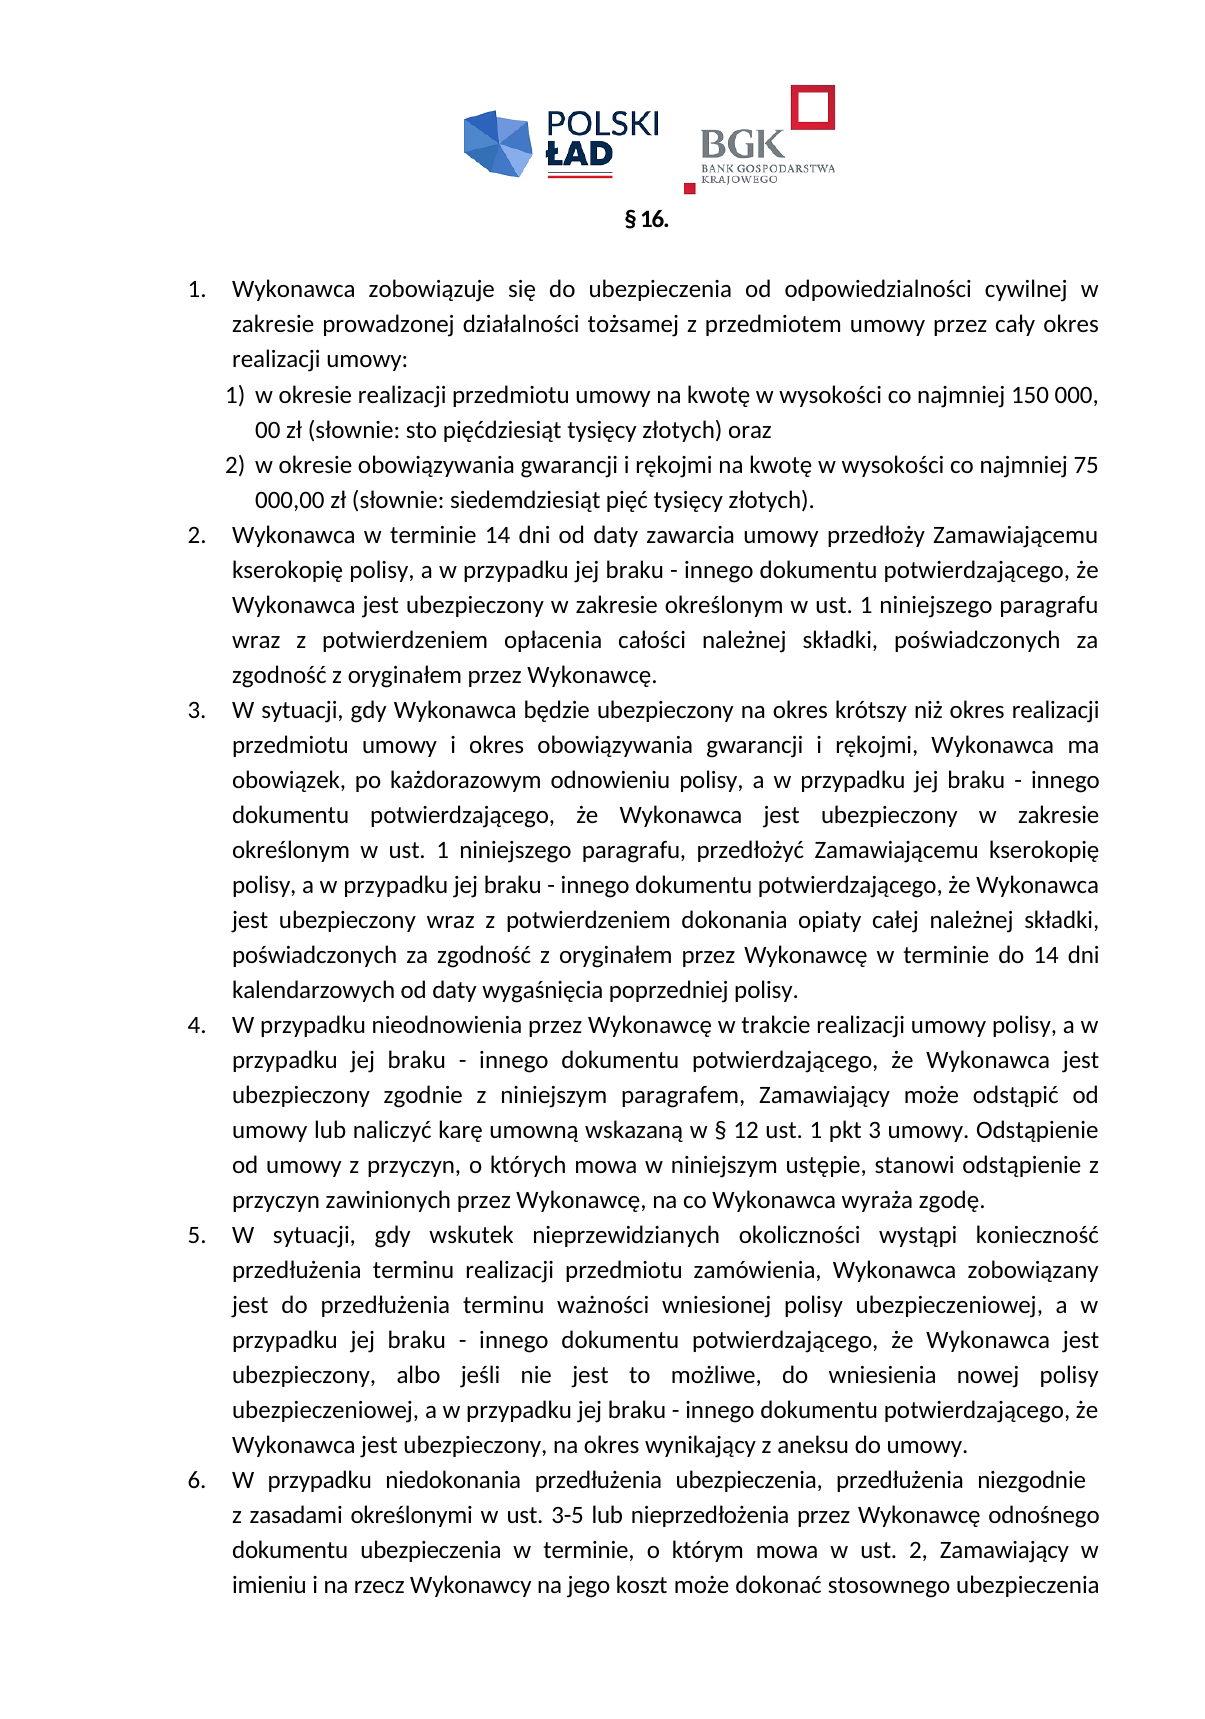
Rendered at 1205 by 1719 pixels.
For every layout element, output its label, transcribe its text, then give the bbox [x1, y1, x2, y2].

text § 16. [195, 203, 1100, 234]
list W sytuacji, gdy wskutek nieprzewidzianych okoliczności wystąpi konieczność przedłużenia terminu realizacji przedmiotu zamówienia, Wykonawca zobowiązany jest do przedłużenia terminu ważności wniesionej polisy ubezpieczeniowej, a w przypadku jej braku - innego dokumentu potwierdzającego, że Wykonawca jest ubezpieczony, albo jeśli nie jest to możliwe, do wniesienia nowej polisy ubezpieczeniowej, a w przypadku jej braku - innego dokumentu potwierdzającego, że Wykonawca jest ubezpieczony, na okres wynikający z aneksu do umowy. [187, 1219, 1100, 1459]
list w okresie realizacji przedmiotu umowy na kwotę w wysokości co najmniej 150 000, 00 zł (słownie: sto pięćdziesiąt tysięcy złotych) oraz [225, 379, 1100, 444]
list W przypadku nieodnowienia przez Wykonawcę w trakcie realizacji umowy polisy, a w przypadku jej braku - innego dokumentu potwierdzającego, że Wykonawca jest ubezpieczony zgodnie z niniejszym paragrafem, Zamawiający może odstąpić od umowy lub naliczyć karę umowną wskazaną w § 12 ust. 1 pkt 3 umowy. Odstąpienie od umowy z przyczyn, o których mowa w niniejszym ustępie, stanowi odstąpienie z przyczyn zawinionych przez Wykonawcę, na co Wykonawca wyraża zgodę. [187, 1009, 1100, 1214]
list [187, 1464, 1100, 1599]
list Wykonawca zobowiązuje się do ubezpieczenia od odpowiedzialności cywilnej w zakresie prowadzonej działalności tożsamej z przedmiotem umowy przez cały okres realizacji umowy: [187, 273, 1100, 374]
list Wykonawca w terminie 14 dni od daty zawarcia umowy przedłoży Zamawiającemu kserokopię polisy, a w przypadku jej braku - innego dokumentu potwierdzającego, że Wykonawca jest ubezpieczony w zakresie określonym w ust. 1 niniejszego paragrafu wraz z potwierdzeniem opłacenia całości należnej składki, poświadczonych za zgodność z oryginałem przez Wykonawcę. [187, 519, 1100, 689]
list W sytuacji, gdy Wykonawca będzie ubezpieczony na okres krótszy niż okres realizacji przedmiotu umowy i okres obowiązywania gwarancji i rękojmi, Wykonawca ma obowiązek, po każdorazowym odnowieniu polisy, a w przypadku jej braku - innego dokumentu potwierdzającego, że Wykonawca jest ubezpieczony w zakresie określonym w ust. 1 niniejszego paragrafu, przedłożyć Zamawiającemu kserokopię polisy, a w przypadku jej braku - innego dokumentu potwierdzającego, że Wykonawca jest ubezpieczony wraz z potwierdzeniem dokonania opiaty całej należnej składki, poświadczonych za zgodność z oryginałem przez Wykonawcę w terminie do 14 dni kalendarzowych od daty wygaśnięcia poprzedniej polisy. [187, 694, 1100, 1004]
list w okresie obowiązywania gwarancji i rękojmi na kwotę w wysokości co najmniej 75 000,00 zł (słownie: siedemdziesiąt pięć tysięcy złotych). [225, 449, 1100, 514]
